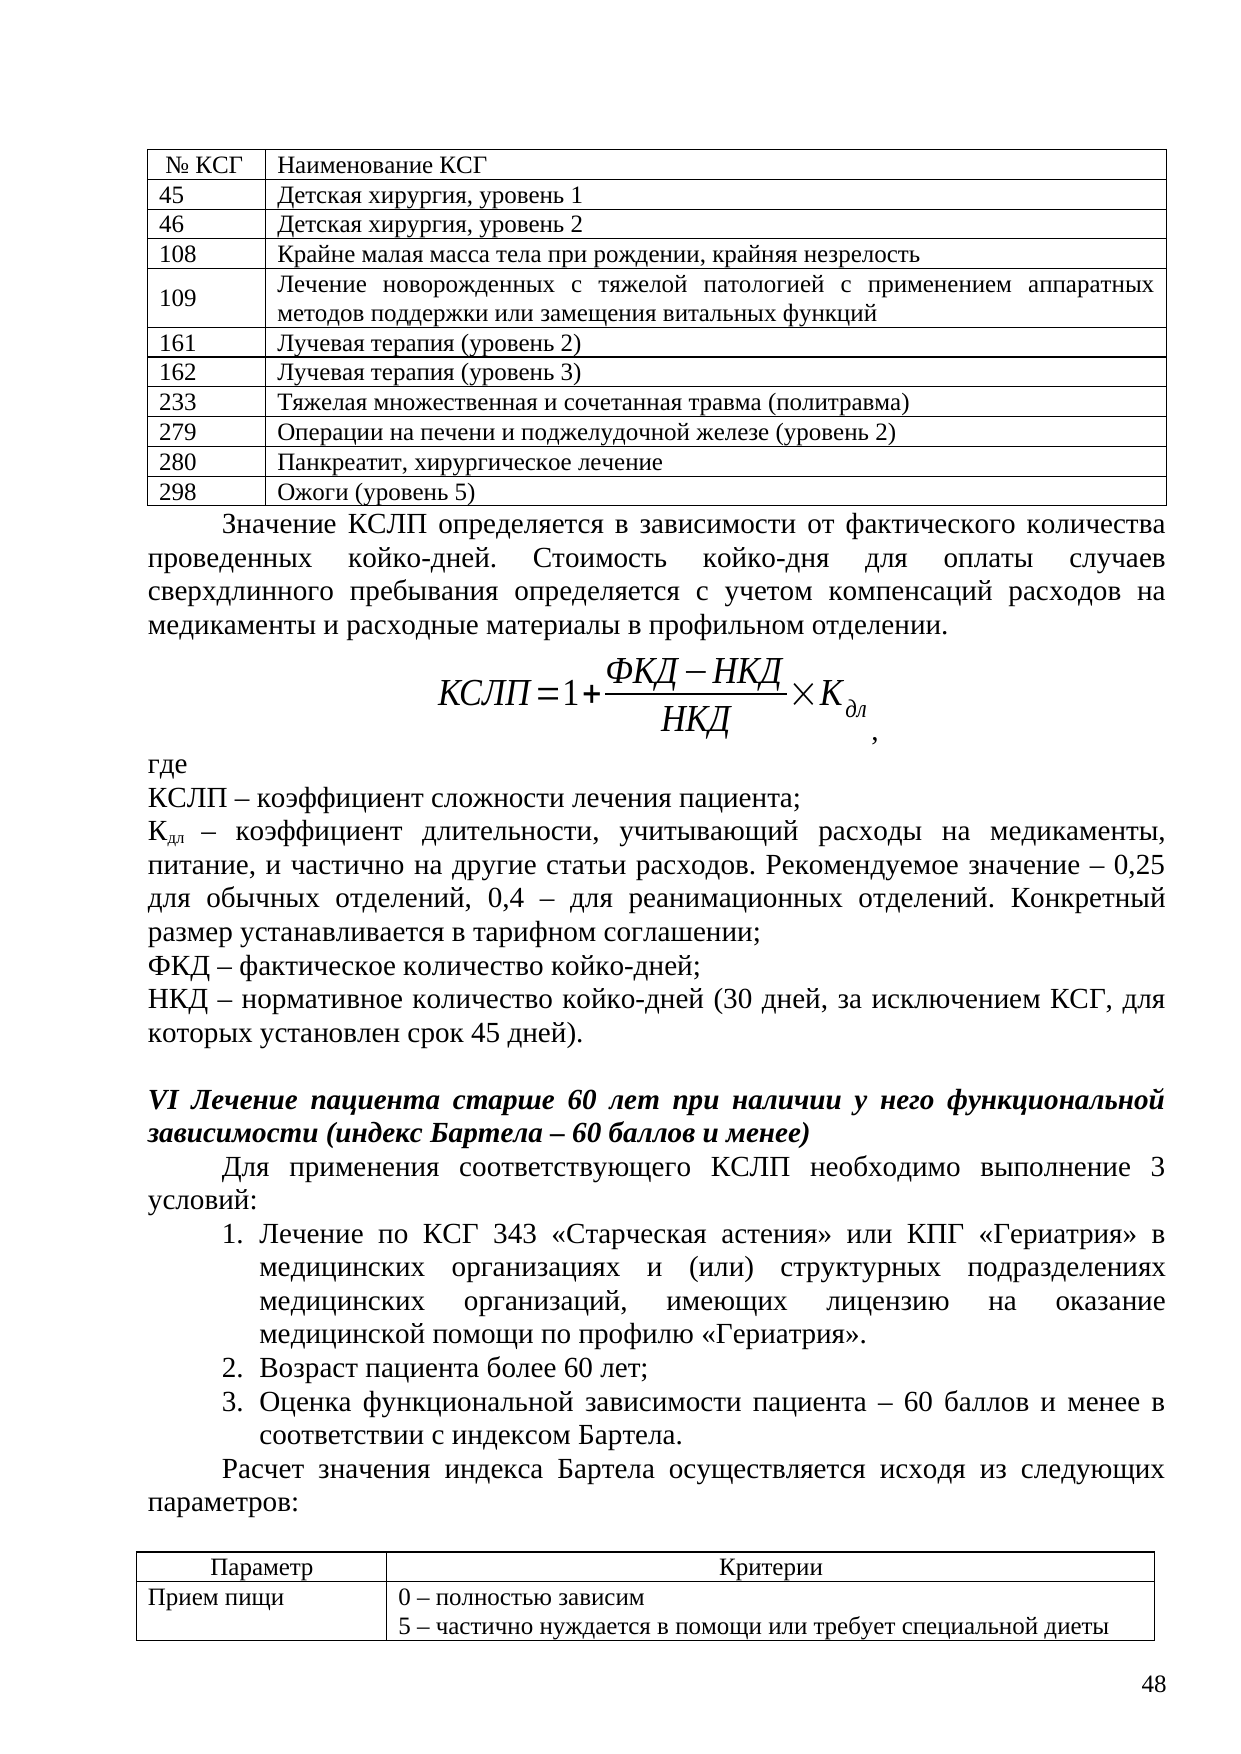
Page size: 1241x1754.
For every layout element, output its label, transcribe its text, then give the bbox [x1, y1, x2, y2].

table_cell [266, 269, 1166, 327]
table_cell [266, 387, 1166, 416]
text Для применения соответствующего КСЛП необходимо выполнение 3 условий: [148, 1149, 1166, 1216]
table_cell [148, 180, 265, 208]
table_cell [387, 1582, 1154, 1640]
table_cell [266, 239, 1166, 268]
text ФКД – фактическое количество койко-дней; [148, 948, 1166, 981]
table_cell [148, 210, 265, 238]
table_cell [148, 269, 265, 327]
text КСЛП – коэффициент сложности лечения пациента; [148, 780, 1166, 813]
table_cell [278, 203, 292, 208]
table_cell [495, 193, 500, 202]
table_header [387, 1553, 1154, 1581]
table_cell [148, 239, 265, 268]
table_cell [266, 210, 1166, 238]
text где [148, 746, 1166, 780]
text НКД – нормативное количество койко-дней (30 дней, за исключением КСГ, для которых установлен срок 45 дней). [148, 981, 1166, 1048]
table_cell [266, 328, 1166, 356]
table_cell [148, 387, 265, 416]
text Значение КСЛП определяется в зависимости от фактического количества проведенных койко-дней. Стоимость койко-дня для оплаты случаев сверхдлинного пребывания определяется с учетом компенсаций расходов на медикаменты и расходные материалы в профильном отделении. [148, 506, 1166, 641]
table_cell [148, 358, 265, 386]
list Возраст пациента более 60 лет; [222, 1350, 1166, 1384]
text VI Лечение пациента старше 60 лет при наличии у него функциональной зависимости (индекс Бартела – 60 баллов и менее) [148, 1082, 1166, 1149]
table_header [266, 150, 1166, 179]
list Оценка функциональной зависимости пациента – 60 баллов и менее в соответствии с индексом Бартела. [222, 1384, 1166, 1451]
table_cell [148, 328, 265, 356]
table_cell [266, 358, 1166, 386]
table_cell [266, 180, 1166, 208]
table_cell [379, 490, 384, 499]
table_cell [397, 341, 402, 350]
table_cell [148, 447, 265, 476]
text Кдл – коэффициент длительности, учитывающий расходы на медикаменты, питание, и частично на другие статьи расходов. Рекомендуемое значение – 0,25 для обычных отделений, 0,4 – для реанимационных отделений. Конкретный размер устанавливается в тарифном соглашении; [148, 813, 1166, 948]
text Расчет значения индекса Бартела осуществляется исходя из следующих параметров: [148, 1451, 1166, 1518]
list Лечение по КСГ 343 «Старческая астения» или КПГ «Гериатрия» в медицинских организациях и (или) структурных подразделениях медицинских организаций, имеющих лицензию на оказание медицинской помощи по профилю «Гериатрия». [222, 1216, 1166, 1350]
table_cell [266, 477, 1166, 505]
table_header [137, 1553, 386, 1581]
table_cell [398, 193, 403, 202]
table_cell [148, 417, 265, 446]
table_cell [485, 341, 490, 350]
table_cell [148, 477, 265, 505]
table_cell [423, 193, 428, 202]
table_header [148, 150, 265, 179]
text , [148, 650, 1166, 746]
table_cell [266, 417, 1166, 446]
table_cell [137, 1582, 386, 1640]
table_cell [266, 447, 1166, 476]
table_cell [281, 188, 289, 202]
